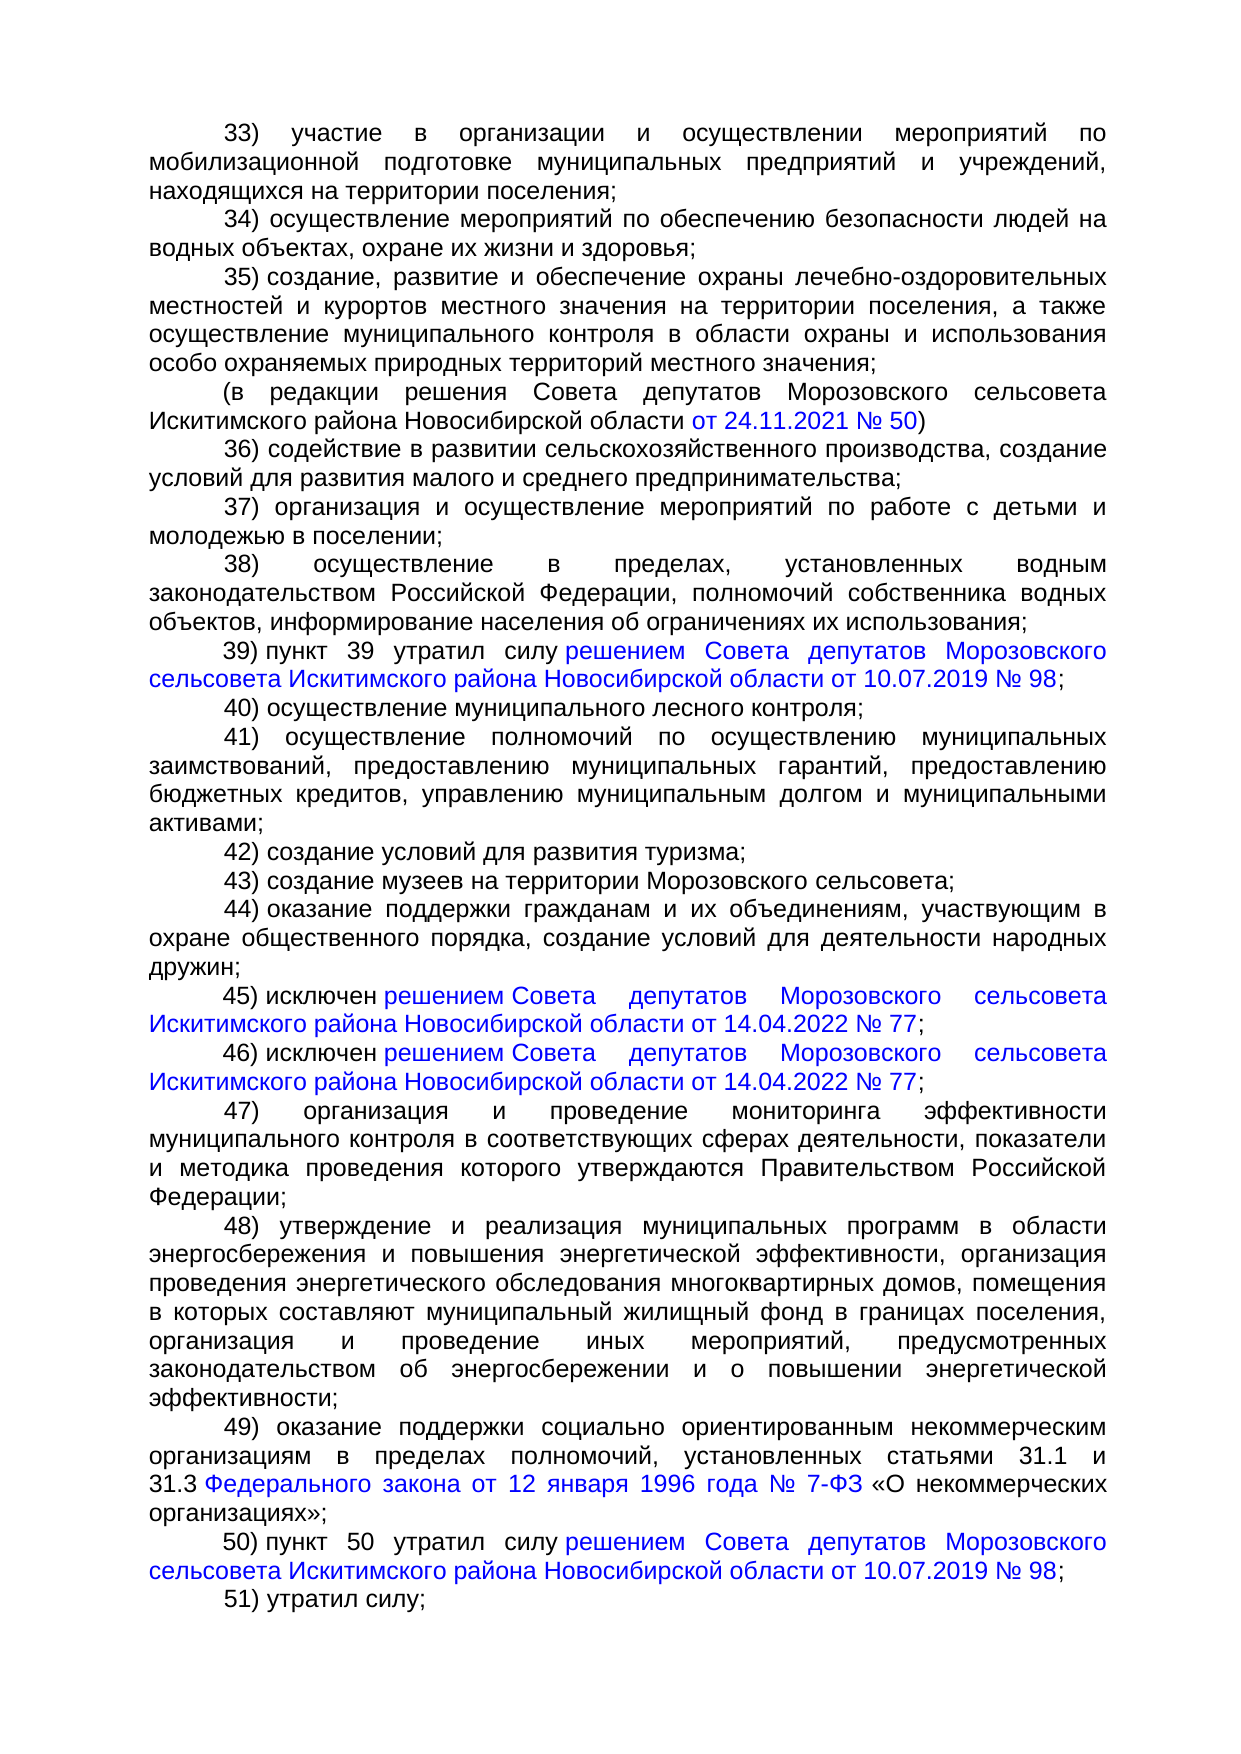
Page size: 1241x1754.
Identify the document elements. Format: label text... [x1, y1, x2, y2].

text 50) пункт 50 утратил силу решением Совета депутатов Морозовского сельсовета Искитимского района Новосибирской области от 10.07.2019 № 98; [148, 1527, 1107, 1584]
text 38) осуществление в пределах, установленных водным законодательством Российской Федерации, полномочий собственника водных объектов, информирование населения об ограничениях их использования; [148, 549, 1107, 636]
text 46) исключен решением Совета депутатов Морозовского сельсовета Искитимского района Новосибирской области от 14.04.2022 № 77; [148, 1038, 1107, 1096]
text 36) содействие в развитии сельскохозяйственного производства, создание условий для развития малого и среднего предпринимательства; [148, 434, 1107, 492]
text 43) создание музеев на территории Морозовского сельсовета; [148, 866, 1107, 894]
text 41) осуществление полномочий по осуществлению муниципальных заимствований, предоставлению муниципальных гарантий, предоставлению бюджетных кредитов, управлению муниципальным долгом и муниципальными активами; [148, 722, 1107, 837]
text 40) осуществление муниципального лесного контроля; [148, 693, 1107, 722]
text 42) создание условий для развития туризма; [148, 837, 1107, 866]
text 39) пункт 39 утратил силу решением Совета депутатов Морозовского сельсовета Искитимского района Новосибирской области от 10.07.2019 № 98; [148, 636, 1107, 693]
text 34) осуществление мероприятий по обеспечению безопасности людей на водных объектах, охране их жизни и здоровья; [148, 204, 1107, 262]
text 48) утверждение и реализация муниципальных программ в области энергосбережения и повышения энергетической эффективности, организация проведения энергетического обследования многоквартирных домов, помещения в которых составляют муниципальный жилищный фонд в границах поселения, организация и проведение иных мероприятий, предусмотренных законодательством об энергосбережении и о повышении энергетической эффективности; [148, 1211, 1107, 1412]
text 35) создание, развитие и обеспечение охраны лечебно-оздоровительных местностей и курортов местного значения на территории поселения, а также осуществление муниципального контроля в области охраны и использования особо охраняемых природных территорий местного значения; [148, 262, 1107, 377]
text 45) исключен решением Совета депутатов Морозовского сельсовета Искитимского района Новосибирской области от 14.04.2022 № 77; [148, 981, 1107, 1038]
text (в редакции решения Совета депутатов Морозовского сельсовета Искитимского района Новосибирской области от 24.11.2021 № 50) [148, 377, 1107, 434]
text 47) организация и проведение мониторинга эффективности муниципального контроля в соответствующих сферах деятельности, показатели и методика проведения которого утверждаются Правительством Российской Федерации; [148, 1096, 1107, 1211]
text 33) участие в организации и осуществлении мероприятий по мобилизационной подготовке муниципальных предприятий и учреждений, находящихся на территории поселения; [148, 118, 1107, 204]
text 37) организация и осуществление мероприятий по работе с детьми и молодежью в поселении; [148, 492, 1107, 549]
text 51) утратил силу; [148, 1584, 1107, 1613]
text 49) оказание поддержки социально ориентированным некоммерческим организациям в пределах полномочий, установленных статьями 31.1 и 31.3 Федерального закона от 12 января 1996 года № 7-ФЗ «О некоммерческих организациях»; [148, 1412, 1107, 1527]
text 44) оказание поддержки гражданам и их объединениям, участвующим в охране общественного порядка, создание условий для деятельности народных дружин; [148, 894, 1107, 981]
